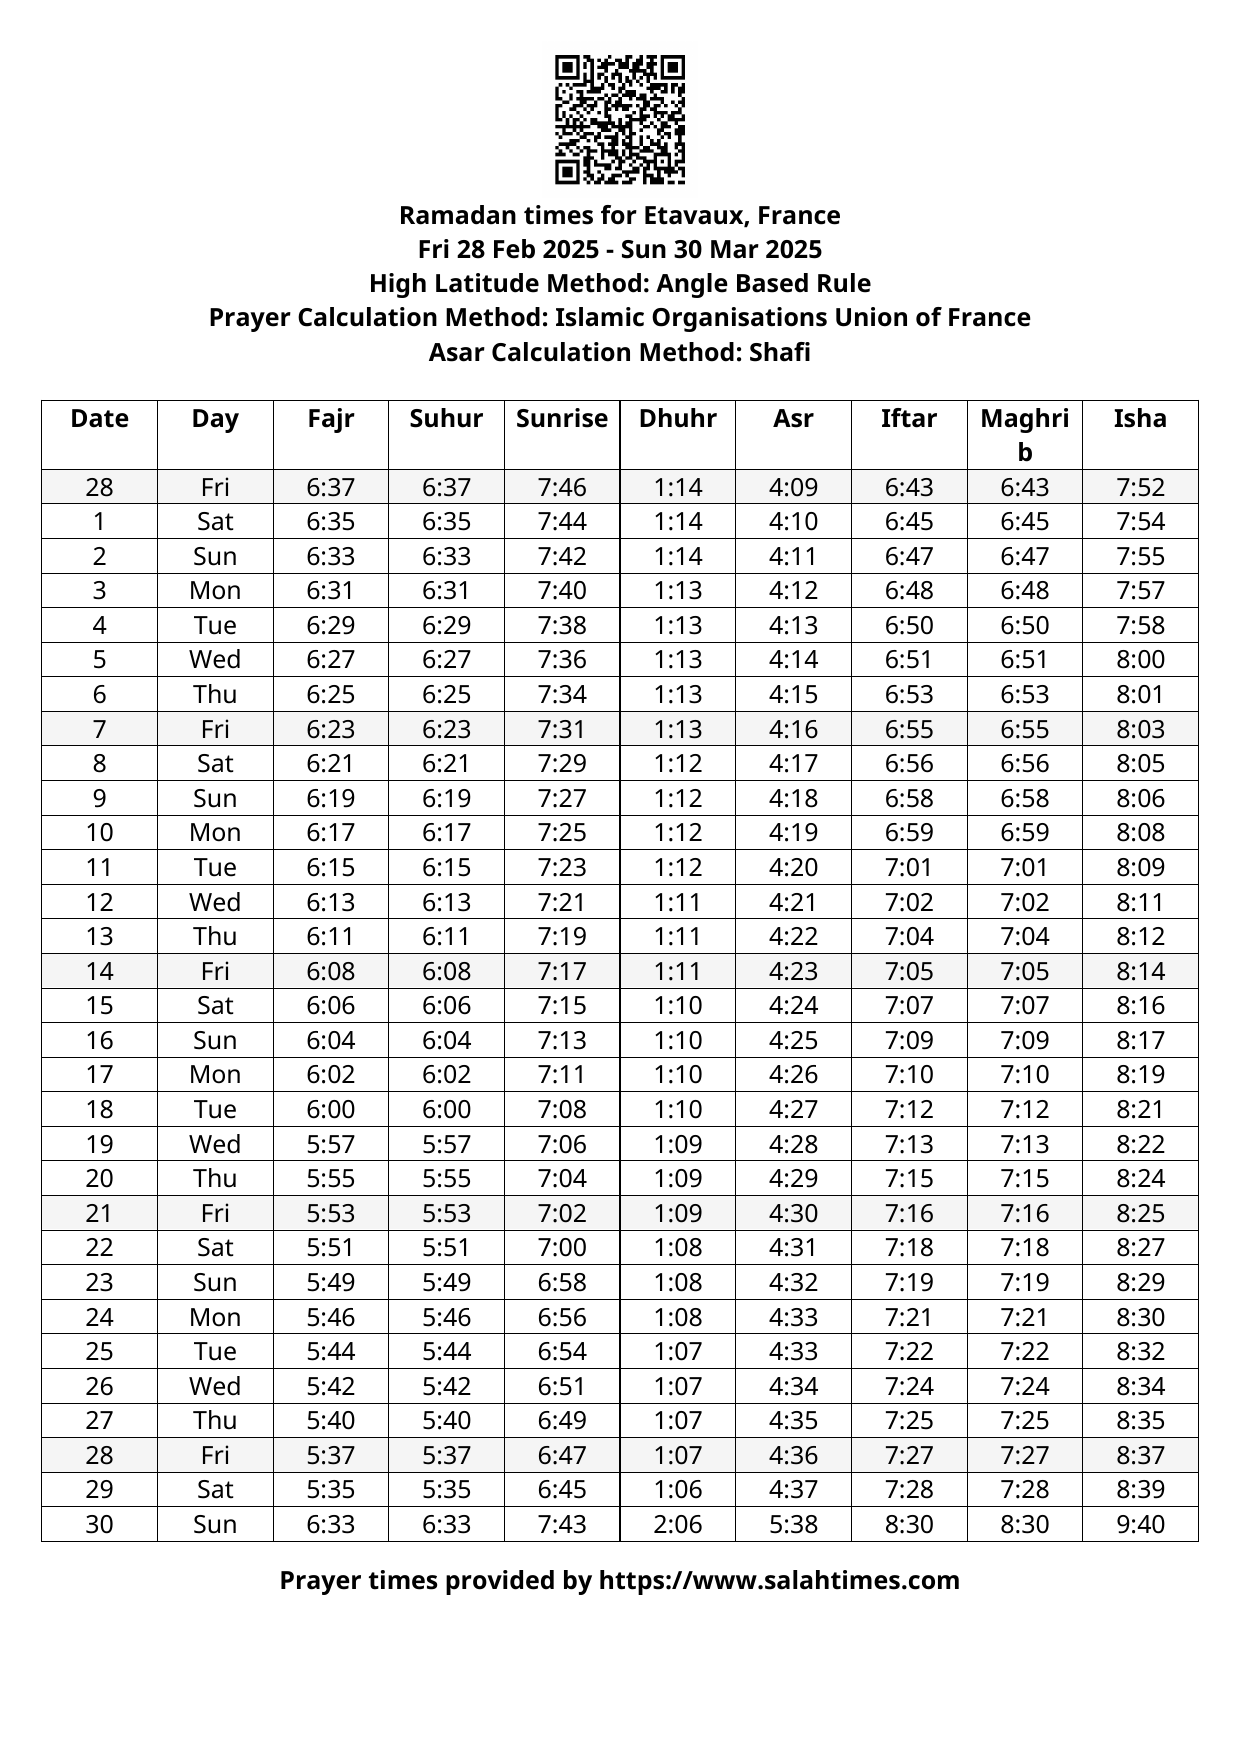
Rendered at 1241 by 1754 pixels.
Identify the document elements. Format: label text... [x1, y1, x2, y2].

table_cell 1:06 [621, 1473, 735, 1506]
table_cell 12 [42, 885, 157, 918]
table_cell 6:08 [274, 954, 388, 987]
table_cell 6:33 [274, 539, 388, 572]
table_cell 7:01 [968, 850, 1082, 884]
table_cell 4:15 [736, 677, 851, 711]
table_cell 7:16 [968, 1196, 1082, 1229]
table_cell 5:51 [274, 1231, 388, 1264]
table_cell 4:22 [736, 919, 851, 953]
table_cell Tue [158, 1334, 273, 1368]
table_cell 7:42 [505, 539, 619, 572]
table_cell 7:40 [505, 574, 619, 607]
table_cell 7:19 [505, 919, 619, 953]
text Prayer times provided by https://www.salahtimes.com [42, 1563, 1198, 1597]
table_cell 8:00 [1083, 643, 1198, 676]
table_cell 6:17 [274, 816, 388, 849]
table_cell Fri [158, 712, 273, 745]
table_cell 6:35 [389, 504, 504, 538]
table_cell 8:39 [1083, 1473, 1198, 1506]
table_cell 5:42 [274, 1369, 388, 1402]
table_cell 4:28 [736, 1127, 851, 1160]
picture [542, 41, 699, 198]
table_cell 30 [42, 1507, 157, 1541]
table_cell 7:25 [852, 1404, 967, 1437]
table_cell 1:09 [621, 1161, 735, 1195]
table_cell 5:49 [389, 1265, 504, 1299]
table_cell 6:53 [852, 677, 967, 711]
table_cell 6:31 [389, 574, 504, 607]
table_cell 6:21 [389, 746, 504, 780]
table_cell 7:19 [968, 1265, 1082, 1299]
table_cell 7:15 [852, 1161, 967, 1195]
table_cell 8:12 [1083, 919, 1198, 953]
table_cell 7:13 [852, 1127, 967, 1160]
table_cell 7:10 [852, 1058, 967, 1091]
table_cell 7:10 [968, 1058, 1082, 1091]
table_cell 23 [42, 1265, 157, 1299]
table_cell 6:15 [389, 850, 504, 884]
table_cell 6:49 [505, 1404, 619, 1437]
table_cell 8:11 [1083, 885, 1198, 918]
table_cell 1:10 [621, 1023, 735, 1057]
table_cell 7:02 [852, 885, 967, 918]
table_cell 7:18 [852, 1231, 967, 1264]
table_cell 7:04 [505, 1161, 619, 1195]
table_cell 24 [42, 1300, 157, 1333]
table_cell 15 [42, 989, 157, 1022]
table_cell Thu [158, 1404, 273, 1437]
table_cell 6:56 [968, 746, 1082, 780]
table_cell 6:17 [389, 816, 504, 849]
table_cell 7:06 [505, 1127, 619, 1160]
table_cell 9 [42, 781, 157, 814]
table_cell 7:00 [505, 1231, 619, 1264]
table_cell 8:08 [1083, 816, 1198, 849]
table_cell 17 [42, 1058, 157, 1091]
table_cell 8:17 [1083, 1023, 1198, 1057]
table_cell Thu [158, 1161, 273, 1195]
table_cell 6:15 [274, 850, 388, 884]
table_cell 8:05 [1083, 746, 1198, 780]
table_cell 19 [42, 1127, 157, 1160]
table_cell 6:58 [852, 781, 967, 814]
table_cell 26 [42, 1369, 157, 1402]
table_cell 1:12 [621, 816, 735, 849]
table_cell 6:51 [852, 643, 967, 676]
table_cell 7:19 [852, 1265, 967, 1299]
table_cell 20 [42, 1161, 157, 1195]
table_cell 7:57 [1083, 574, 1198, 607]
table_cell 7:44 [505, 504, 619, 538]
table_cell Mon [158, 574, 273, 607]
table_cell 7:13 [505, 1023, 619, 1057]
table_cell 6:27 [274, 643, 388, 676]
table_cell 7:25 [505, 816, 619, 849]
table_cell Sat [158, 1231, 273, 1264]
table_cell 5:38 [736, 1507, 851, 1541]
table_cell 4:13 [736, 608, 851, 642]
table_cell 5:35 [389, 1473, 504, 1506]
table_cell 4:25 [736, 1023, 851, 1057]
table_cell 2:06 [621, 1507, 735, 1541]
table_cell 27 [42, 1404, 157, 1437]
table_cell 7:31 [505, 712, 619, 745]
table_cell 6:51 [505, 1369, 619, 1402]
table_cell 6:35 [274, 504, 388, 538]
table_cell 7:07 [852, 989, 967, 1022]
table_cell 7:24 [968, 1369, 1082, 1402]
table_cell 6:21 [274, 746, 388, 780]
table_cell 4:27 [736, 1092, 851, 1126]
table_cell 6:04 [389, 1023, 504, 1057]
table_cell 7:01 [852, 850, 967, 884]
table_cell 1:14 [621, 539, 735, 572]
table_cell 6:31 [274, 574, 388, 607]
table_cell 8:21 [1083, 1092, 1198, 1126]
table_cell 7:58 [1083, 608, 1198, 642]
table_cell 1:10 [621, 1058, 735, 1091]
text Fri 28 Feb 2025 - Sun 30 Mar 2025 [42, 232, 1198, 266]
table_cell 6:56 [505, 1300, 619, 1333]
table_cell 18 [42, 1092, 157, 1126]
table_cell 6:29 [389, 608, 504, 642]
table_cell 4:35 [736, 1404, 851, 1437]
table_cell 6:27 [389, 643, 504, 676]
table_cell 6:13 [274, 885, 388, 918]
table_cell 6:29 [274, 608, 388, 642]
table_cell 8 [42, 746, 157, 780]
table_cell 4:30 [736, 1196, 851, 1229]
table_cell Sat [158, 504, 273, 538]
table_cell 4:14 [736, 643, 851, 676]
table_cell 8:34 [1083, 1369, 1198, 1402]
table_header Suhur [389, 401, 504, 469]
table_cell 6:37 [274, 470, 388, 503]
table_cell 5:40 [274, 1404, 388, 1437]
table_cell 7:55 [1083, 539, 1198, 572]
table_cell 1:10 [621, 989, 735, 1022]
text High Latitude Method: Angle Based Rule [42, 266, 1198, 300]
table_cell 6:04 [274, 1023, 388, 1057]
table_cell 6:37 [389, 470, 504, 503]
table_cell 7:04 [968, 919, 1082, 953]
table_header Sunrise [505, 401, 619, 469]
table_cell 7:28 [852, 1473, 967, 1506]
table_cell 6:11 [274, 919, 388, 953]
table_cell 6:23 [389, 712, 504, 745]
table_cell 4:20 [736, 850, 851, 884]
table_cell 1:10 [621, 1092, 735, 1126]
table_cell 6:54 [505, 1334, 619, 1368]
table_cell 5 [42, 643, 157, 676]
table_cell 6:55 [852, 712, 967, 745]
table_cell 5:44 [389, 1334, 504, 1368]
table_cell Tue [158, 608, 273, 642]
table_cell Fri [158, 954, 273, 987]
table_cell 8:35 [1083, 1404, 1198, 1437]
table_cell Sun [158, 781, 273, 814]
table_cell 6:53 [968, 677, 1082, 711]
table_cell 4:23 [736, 954, 851, 987]
table_cell 5:44 [274, 1334, 388, 1368]
table_cell 7:18 [968, 1231, 1082, 1264]
table_cell 7:52 [1083, 470, 1198, 503]
table_cell 1:14 [621, 470, 735, 503]
table_cell 6:50 [852, 608, 967, 642]
table_cell 7:02 [968, 885, 1082, 918]
table_cell 5:37 [389, 1438, 504, 1472]
table_cell 7:12 [852, 1092, 967, 1126]
table_cell 6:45 [505, 1473, 619, 1506]
table_cell 1:08 [621, 1231, 735, 1264]
table_cell 7 [42, 712, 157, 745]
table_cell 28 [42, 470, 157, 503]
table_cell 6:45 [852, 504, 967, 538]
table_cell Wed [158, 1127, 273, 1160]
text Ramadan times for Etavaux, France [42, 198, 1198, 232]
table_cell Sun [158, 1507, 273, 1541]
table_cell 6:06 [389, 989, 504, 1022]
table_cell 7:05 [968, 954, 1082, 987]
table_cell 4:19 [736, 816, 851, 849]
table_cell 7:21 [505, 885, 619, 918]
table_cell 8:32 [1083, 1334, 1198, 1368]
table_cell 5:42 [389, 1369, 504, 1402]
table_cell Fri [158, 1438, 273, 1472]
table_cell 1:08 [621, 1265, 735, 1299]
table_cell 7:12 [968, 1092, 1082, 1126]
table_cell 4:18 [736, 781, 851, 814]
table_cell 13 [42, 919, 157, 953]
table_cell 8:29 [1083, 1265, 1198, 1299]
table_cell 7:07 [968, 989, 1082, 1022]
table_cell 1 [42, 504, 157, 538]
table_cell 8:16 [1083, 989, 1198, 1022]
table_header Fajr [274, 401, 388, 469]
table_cell 1:11 [621, 954, 735, 987]
table_cell 7:43 [505, 1507, 619, 1541]
table_cell 7:09 [852, 1023, 967, 1057]
table_cell 7:16 [852, 1196, 967, 1229]
table_cell 8:09 [1083, 850, 1198, 884]
table_cell 6:33 [389, 1507, 504, 1541]
table_cell 8:30 [1083, 1300, 1198, 1333]
table_cell 7:05 [852, 954, 967, 987]
table_cell 6:33 [274, 1507, 388, 1541]
table_cell 6:50 [968, 608, 1082, 642]
table_cell 6:48 [852, 574, 967, 607]
table_cell 6:56 [852, 746, 967, 780]
table_cell 5:55 [389, 1161, 504, 1195]
table_cell 4:11 [736, 539, 851, 572]
table_cell 7:11 [505, 1058, 619, 1091]
table_cell 7:23 [505, 850, 619, 884]
table_cell 6:25 [274, 677, 388, 711]
table_cell Sat [158, 989, 273, 1022]
table_cell 1:08 [621, 1300, 735, 1333]
table_cell 4:26 [736, 1058, 851, 1091]
table_cell Fri [158, 1196, 273, 1229]
table_cell 5:40 [389, 1404, 504, 1437]
table_header Day [158, 401, 273, 469]
table_cell 4:34 [736, 1369, 851, 1402]
table_cell 7:27 [505, 781, 619, 814]
table_cell Fri [158, 470, 273, 503]
table_cell 1:07 [621, 1404, 735, 1437]
table_cell 5:57 [389, 1127, 504, 1160]
table_cell 6:11 [389, 919, 504, 953]
table_cell 6:06 [274, 989, 388, 1022]
table_cell 6:45 [968, 504, 1082, 538]
table_cell 5:53 [389, 1196, 504, 1229]
table_cell 1:13 [621, 574, 735, 607]
table_cell 4:16 [736, 712, 851, 745]
table_cell 3 [42, 574, 157, 607]
table_cell 6:58 [505, 1265, 619, 1299]
table_cell 7:21 [852, 1300, 967, 1333]
table_cell 4:37 [736, 1473, 851, 1506]
table_cell 1:07 [621, 1334, 735, 1368]
table_cell 6:47 [505, 1438, 619, 1472]
table_cell 4:29 [736, 1161, 851, 1195]
table_cell 5:57 [274, 1127, 388, 1160]
table_cell 7:02 [505, 1196, 619, 1229]
table_cell 6:08 [389, 954, 504, 987]
table_cell Mon [158, 1300, 273, 1333]
table_cell 7:38 [505, 608, 619, 642]
table_cell 5:51 [389, 1231, 504, 1264]
table_cell 10 [42, 816, 157, 849]
table_cell 7:22 [968, 1334, 1082, 1368]
table_cell 4:33 [736, 1334, 851, 1368]
table_cell 6:47 [852, 539, 967, 572]
table_cell 8:24 [1083, 1161, 1198, 1195]
table_cell 4:24 [736, 989, 851, 1022]
table_cell 1:07 [621, 1438, 735, 1472]
table_cell 7:15 [505, 989, 619, 1022]
table_cell 6:51 [968, 643, 1082, 676]
table_cell 8:25 [1083, 1196, 1198, 1229]
table_cell 1:09 [621, 1127, 735, 1160]
table_cell 6:02 [389, 1058, 504, 1091]
table_cell 7:21 [968, 1300, 1082, 1333]
table_cell 1:14 [621, 504, 735, 538]
table_cell 1:12 [621, 781, 735, 814]
table_cell 8:19 [1083, 1058, 1198, 1091]
table_cell 7:27 [852, 1438, 967, 1472]
table_cell 6:23 [274, 712, 388, 745]
table_cell Thu [158, 919, 273, 953]
table_cell 16 [42, 1023, 157, 1057]
table_cell 1:11 [621, 885, 735, 918]
table_cell 5:53 [274, 1196, 388, 1229]
table_cell 1:13 [621, 677, 735, 711]
table_cell 6:58 [968, 781, 1082, 814]
table_cell 4:12 [736, 574, 851, 607]
table_cell 7:25 [968, 1404, 1082, 1437]
table_cell 6:33 [389, 539, 504, 572]
table_cell Sat [158, 746, 273, 780]
table_cell 6:55 [968, 712, 1082, 745]
table_cell Wed [158, 643, 273, 676]
table_cell 6:00 [274, 1092, 388, 1126]
table_cell Sun [158, 1023, 273, 1057]
table_cell 4:33 [736, 1300, 851, 1333]
table_cell 7:24 [852, 1369, 967, 1402]
table_cell 5:46 [274, 1300, 388, 1333]
table_cell Tue [158, 1092, 273, 1126]
table_cell 6:43 [968, 470, 1082, 503]
table_cell 7:29 [505, 746, 619, 780]
table_cell 1:13 [621, 712, 735, 745]
table_cell 8:22 [1083, 1127, 1198, 1160]
table_cell 7:17 [505, 954, 619, 987]
table_cell 8:27 [1083, 1231, 1198, 1264]
table_cell 7:28 [968, 1473, 1082, 1506]
table_cell 5:49 [274, 1265, 388, 1299]
table_cell 5:37 [274, 1438, 388, 1472]
table_cell 4:09 [736, 470, 851, 503]
table_header Date [42, 401, 157, 469]
table_cell 28 [42, 1438, 157, 1472]
table_cell 7:13 [968, 1127, 1082, 1160]
table_cell 7:09 [968, 1023, 1082, 1057]
table_cell 14 [42, 954, 157, 987]
table_cell 8:30 [968, 1507, 1082, 1541]
table_cell 4:36 [736, 1438, 851, 1472]
table_header Maghrib [968, 401, 1082, 469]
table_cell Thu [158, 677, 273, 711]
table_cell 1:09 [621, 1196, 735, 1229]
table_cell 6:13 [389, 885, 504, 918]
text Asar Calculation Method: Shafi [42, 334, 1198, 368]
table_cell 5:46 [389, 1300, 504, 1333]
table_cell 6:47 [968, 539, 1082, 572]
table_cell 8:01 [1083, 677, 1198, 711]
table_cell 6:00 [389, 1092, 504, 1126]
table_cell 6:02 [274, 1058, 388, 1091]
table_cell 7:54 [1083, 504, 1198, 538]
table_cell 1:12 [621, 746, 735, 780]
table_cell 7:04 [852, 919, 967, 953]
table_cell 9:40 [1083, 1507, 1198, 1541]
table_cell Sun [158, 1265, 273, 1299]
table_cell 8:37 [1083, 1438, 1198, 1472]
table_cell 7:22 [852, 1334, 967, 1368]
table_cell 4:17 [736, 746, 851, 780]
table_cell 6:59 [852, 816, 967, 849]
table_cell Tue [158, 850, 273, 884]
table_header Asr [736, 401, 851, 469]
text Prayer Calculation Method: Islamic Organisations Union of France [42, 300, 1198, 334]
table_cell 4:21 [736, 885, 851, 918]
table_cell 6:19 [274, 781, 388, 814]
table_cell 6 [42, 677, 157, 711]
table_cell 4:32 [736, 1265, 851, 1299]
table_cell 6:25 [389, 677, 504, 711]
table_cell 21 [42, 1196, 157, 1229]
table_cell 7:27 [968, 1438, 1082, 1472]
table_cell Wed [158, 885, 273, 918]
table_header Isha [1083, 401, 1198, 469]
table_cell 4 [42, 608, 157, 642]
table_cell 8:30 [852, 1507, 967, 1541]
table_cell 7:08 [505, 1092, 619, 1126]
table_header Iftar [852, 401, 967, 469]
table_cell 6:48 [968, 574, 1082, 607]
table_cell 4:10 [736, 504, 851, 538]
table_cell 4:31 [736, 1231, 851, 1264]
table_cell 1:07 [621, 1369, 735, 1402]
table_cell 25 [42, 1334, 157, 1368]
table_cell 7:34 [505, 677, 619, 711]
table_cell 29 [42, 1473, 157, 1506]
table_cell 11 [42, 850, 157, 884]
table_cell 6:19 [389, 781, 504, 814]
table_cell Sun [158, 539, 273, 572]
table_cell 6:59 [968, 816, 1082, 849]
table_cell Wed [158, 1369, 273, 1402]
table_cell 8:06 [1083, 781, 1198, 814]
table_cell 22 [42, 1231, 157, 1264]
table_cell 8:14 [1083, 954, 1198, 987]
table_cell 2 [42, 539, 157, 572]
table_cell 5:55 [274, 1161, 388, 1195]
table_cell 7:46 [505, 470, 619, 503]
table_cell Mon [158, 816, 273, 849]
table_cell 5:35 [274, 1473, 388, 1506]
table_cell Sat [158, 1473, 273, 1506]
table_cell 7:15 [968, 1161, 1082, 1195]
table_cell 7:36 [505, 643, 619, 676]
table_cell 6:43 [852, 470, 967, 503]
table_cell Mon [158, 1058, 273, 1091]
table_header Dhuhr [621, 401, 735, 469]
table_cell 1:13 [621, 608, 735, 642]
table_cell 8:03 [1083, 712, 1198, 745]
table_cell 1:13 [621, 643, 735, 676]
table_cell 1:12 [621, 850, 735, 884]
table_cell 1:11 [621, 919, 735, 953]
